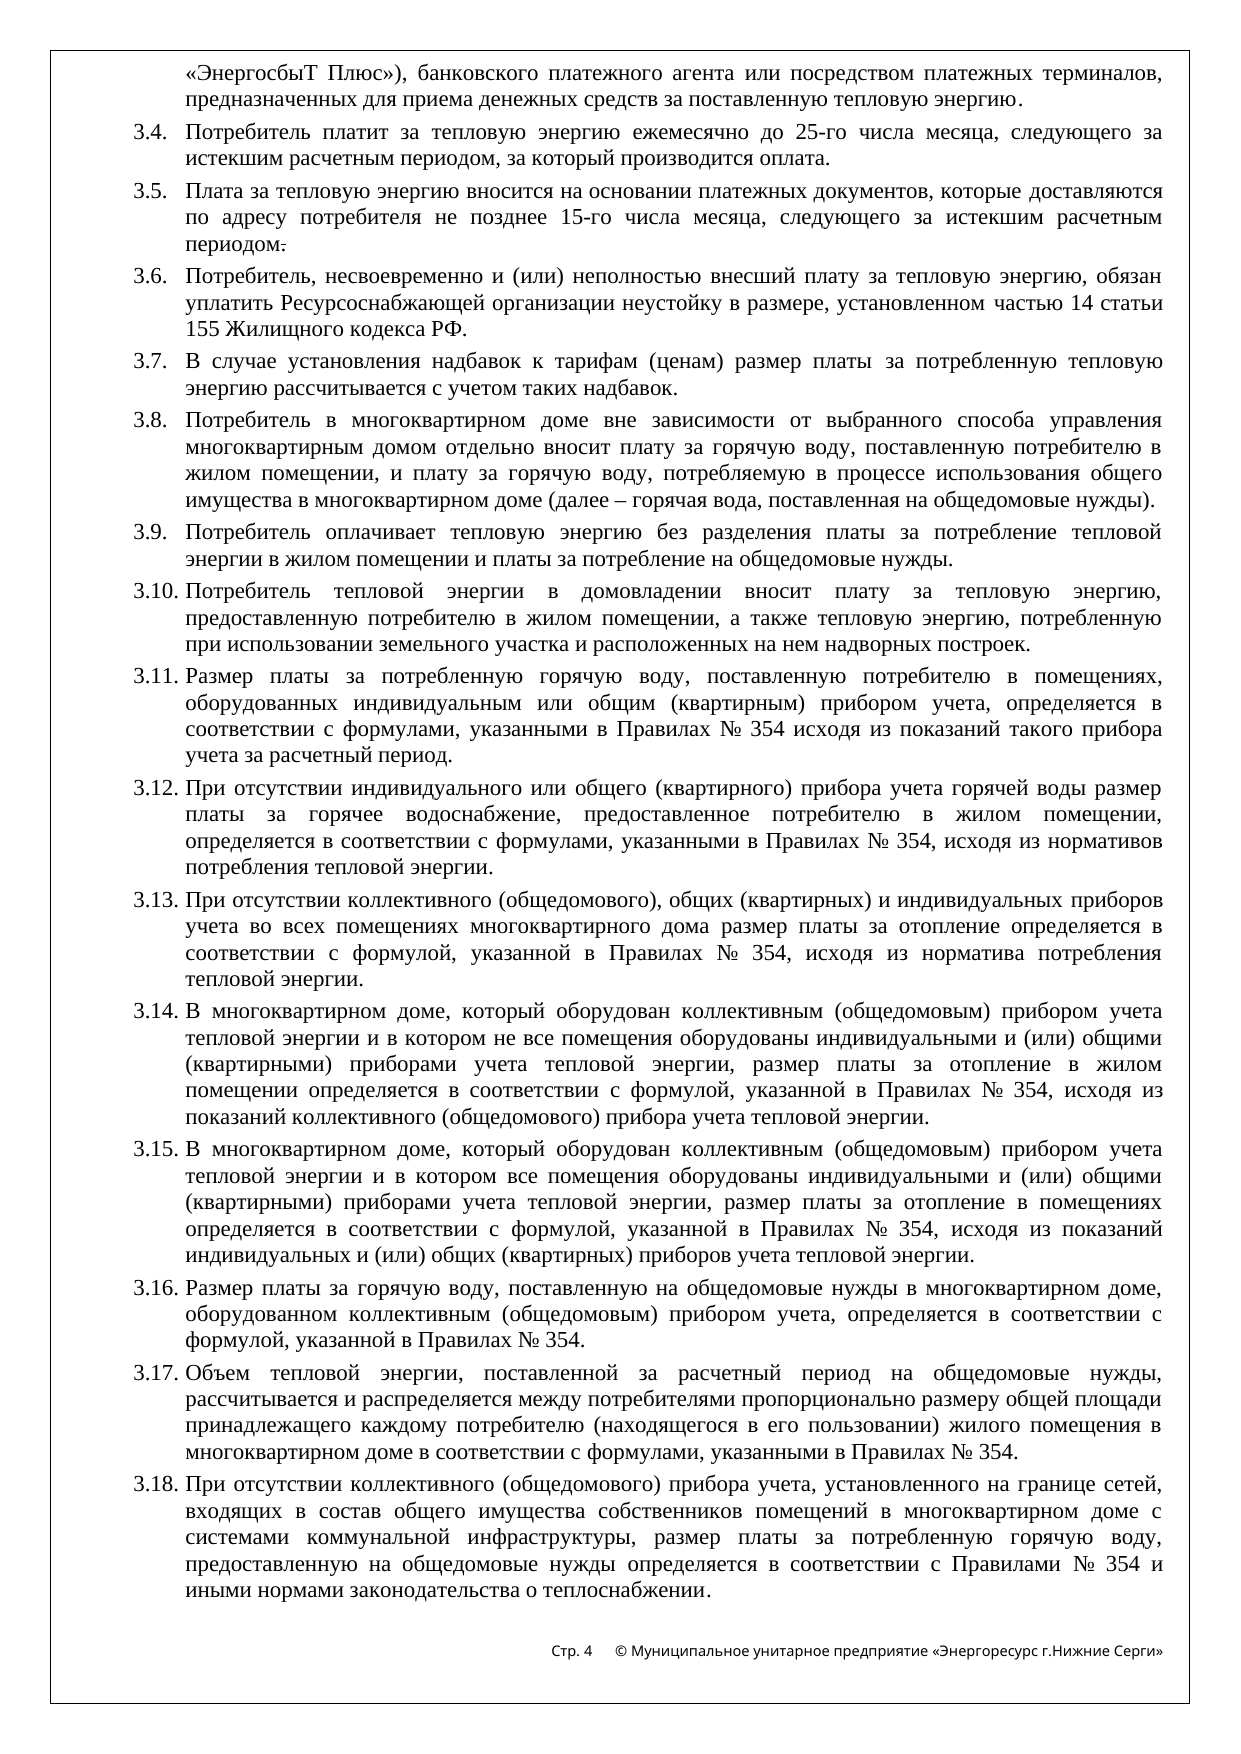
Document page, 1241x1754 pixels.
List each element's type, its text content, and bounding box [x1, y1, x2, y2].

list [133, 59, 1163, 112]
list Потребитель тепловой энергии в домовладении вносит плату за тепловую энергию, предоставленную потребителю в жилом помещении, а также тепловую энергию, потребленную при использовании земельного участка и расположенных на нем надворных построек. [133, 577, 1163, 656]
list При отсутствии индивидуального или общего (квартирного) прибора учета горячей воды размер платы за горячее водоснабжение, предоставленное потребителю в жилом помещении, определяется в соответствии с формулами, указанными в Правилах № 354, исходя из нормативов потребления тепловой энергии. [133, 774, 1163, 879]
list Размер платы за горячую воду, поставленную на общедомовые нужды в многоквартирном доме, оборудованном коллективным (общедомовым) прибором учета, определяется в соответствии с формулой, указанной в Правилах № 354. [133, 1273, 1163, 1353]
list В многоквартирном доме, который оборудован коллективным (общедомовым) прибором учета тепловой энергии и в котором все помещения оборудованы индивидуальными и (или) общими (квартирными) приборами учета тепловой энергии, размер платы за отопление в помещениях определяется в соответствии с формулой, указанной в Правилах № 354, исходя из показаний индивидуальных и (или) общих (квартирных) приборов учета тепловой энергии. [133, 1136, 1163, 1267]
list Потребитель платит за тепловую энергию ежемесячно до 25-го числа месяца, следующего за истекшим расчетным периодом, за который производится оплата. [133, 118, 1163, 171]
list Потребитель в многоквартирном доме вне зависимости от выбранного способа управления многоквартирным домом отдельно вносит плату за горячую воду, поставленную потребителю в жилом помещении, и плату за горячую воду, потребляемую в процессе использования общего имущества в многоквартирном доме (далее – горячая вода, поставленная на общедомовые нужды). [133, 407, 1163, 512]
list Плата за тепловую энергию вносится на основании платежных документов, которые доставляются по адресу потребителя не позднее 15-го числа месяца, следующего за истекшим расчетным периодом. [133, 177, 1163, 256]
list Потребитель оплачивает тепловую энергию без разделения платы за потребление тепловой энергии в жилом помещении и платы за потребление на общедомовые нужды. [133, 518, 1163, 571]
list В многоквартирном доме, который оборудован коллективным (общедомовым) прибором учета тепловой энергии и в котором не все помещения оборудованы индивидуальными и (или) общими (квартирными) приборами учета тепловой энергии, размер платы за отопление в жилом помещении определяется в соответствии с формулой, указанной в Правилах № 354, исходя из показаний коллективного (общедомового) прибора учета тепловой энергии. [133, 997, 1163, 1129]
list Объем тепловой энергии, поставленной за расчетный период на общедомовые нужды, рассчитывается и распределяется между потребителями пропорционально размеру общей площади принадлежащего каждому потребителю (находящегося в его пользовании) жилого помещения в многоквартирном доме в соответствии с формулами, указанными в Правилах № 354. [133, 1359, 1163, 1464]
list При отсутствии коллективного (общедомового) прибора учета, установленного на границе сетей, входящих в состав общего имущества собственников помещений в многоквартирном доме с системами коммунальной инфраструктуры, размер платы за потребленную горячую воду, предоставленную на общедомовые нужды определяется в соответствии с Правилами № 354 и иными нормами законодательства о теплоснабжении. [133, 1471, 1163, 1602]
list В случае установления надбавок к тарифам (ценам) размер платы за потребленную тепловую энергию рассчитывается с учетом таких надбавок. [133, 348, 1163, 400]
list Потребитель, несвоевременно и (или) неполностью внесший плату за тепловую энергию, обязан уплатить Ресурсоснабжающей организации неустойку в размере, установленном частью 14 статьи 155 Жилищного кодекса РФ. [133, 262, 1163, 341]
list Размер платы за потребленную горячую воду, поставленную потребителю в помещениях, оборудованных индивидуальным или общим (квартирным) прибором учета, определяется в соответствии с формулами, указанными в Правилах № 354 исходя из показаний такого прибора учета за расчетный период. [133, 662, 1163, 768]
list При отсутствии коллективного (общедомового), общих (квартирных) и индивидуальных приборов учета во всех помещениях многоквартирного дома размер платы за отопление определяется в соответствии с формулой, указанной в Правилах № 354, исходя из норматива потребления тепловой энергии. [133, 886, 1163, 991]
